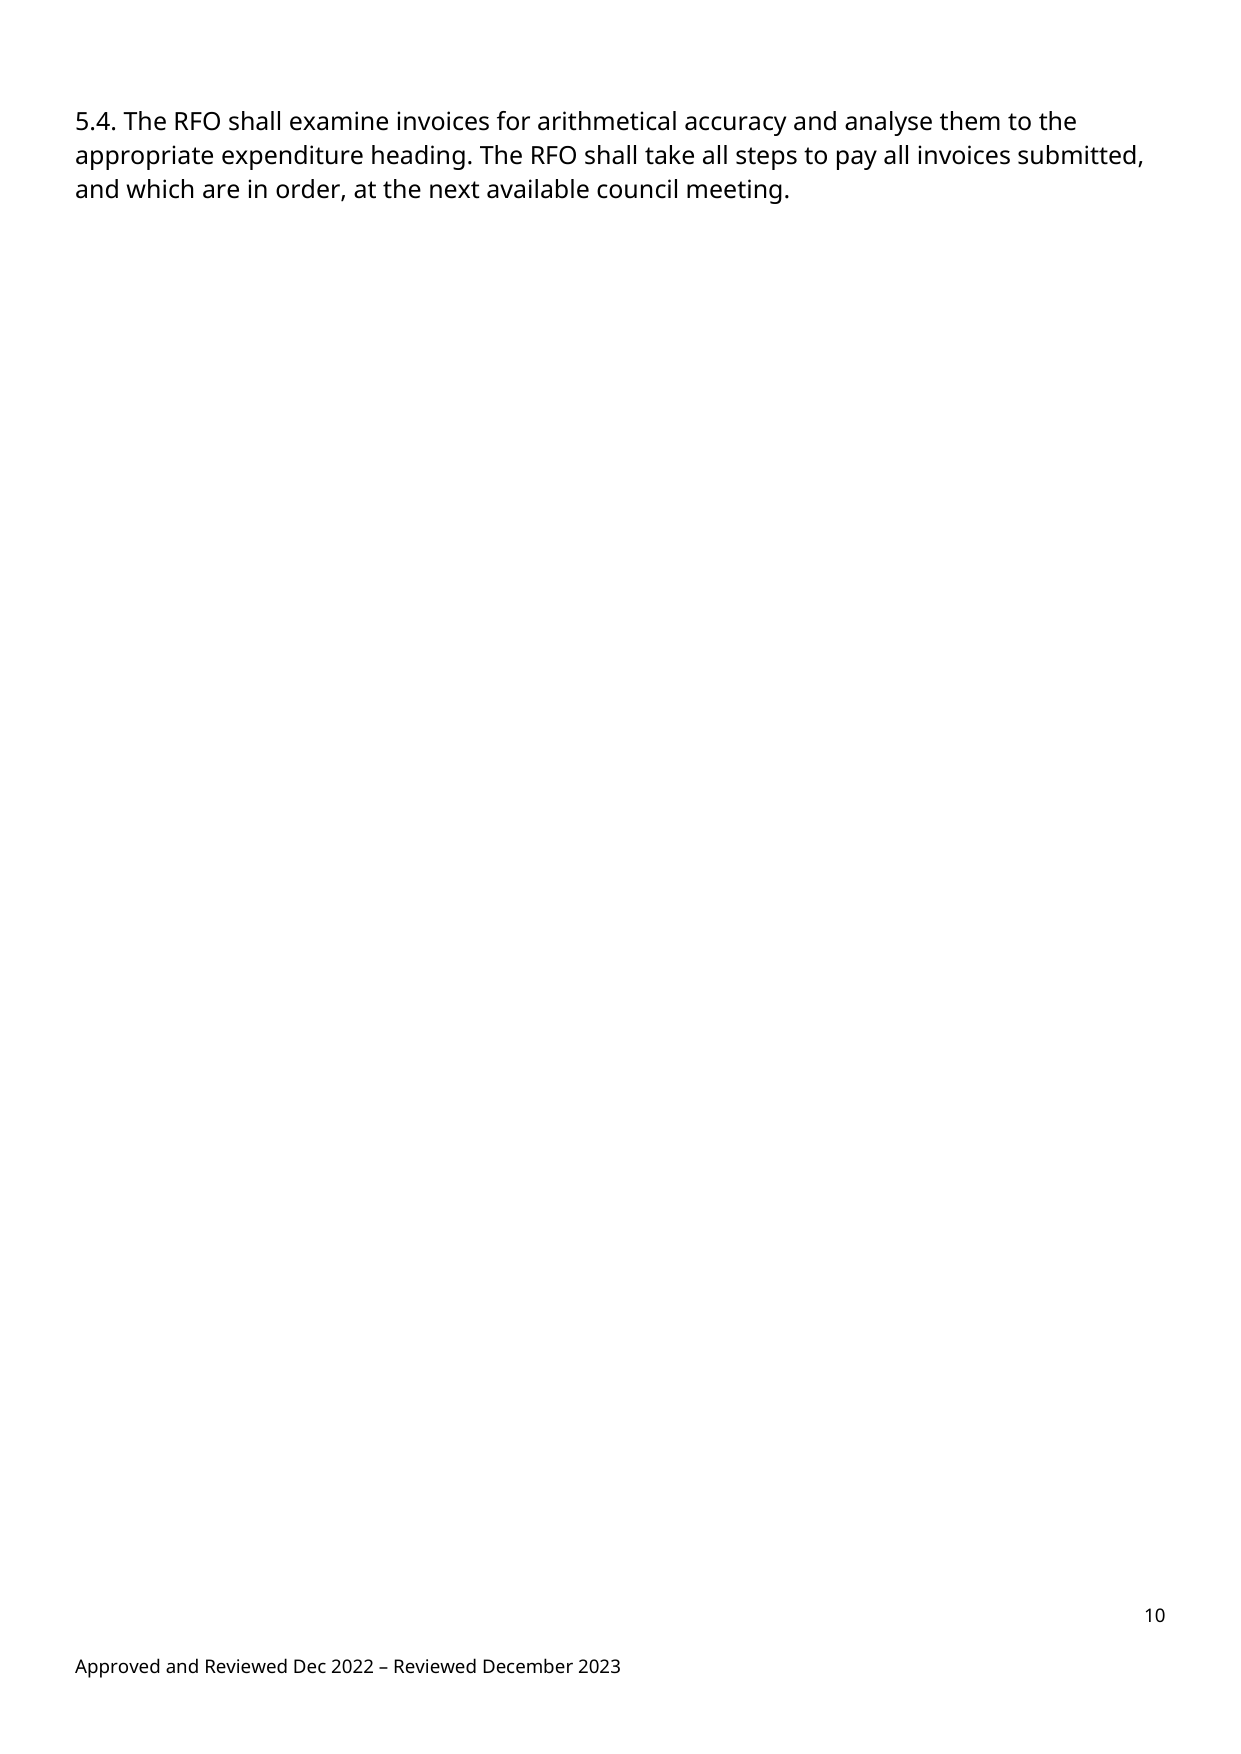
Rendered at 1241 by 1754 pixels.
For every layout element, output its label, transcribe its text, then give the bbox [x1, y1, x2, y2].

text 5.4. The RFO shall examine invoices for arithmetical accuracy and analyse them to the appropriate expenditure heading. The RFO shall take all steps to pay all invoices submitted, and which are in order, at the next available council meeting. [75, 104, 1165, 206]
